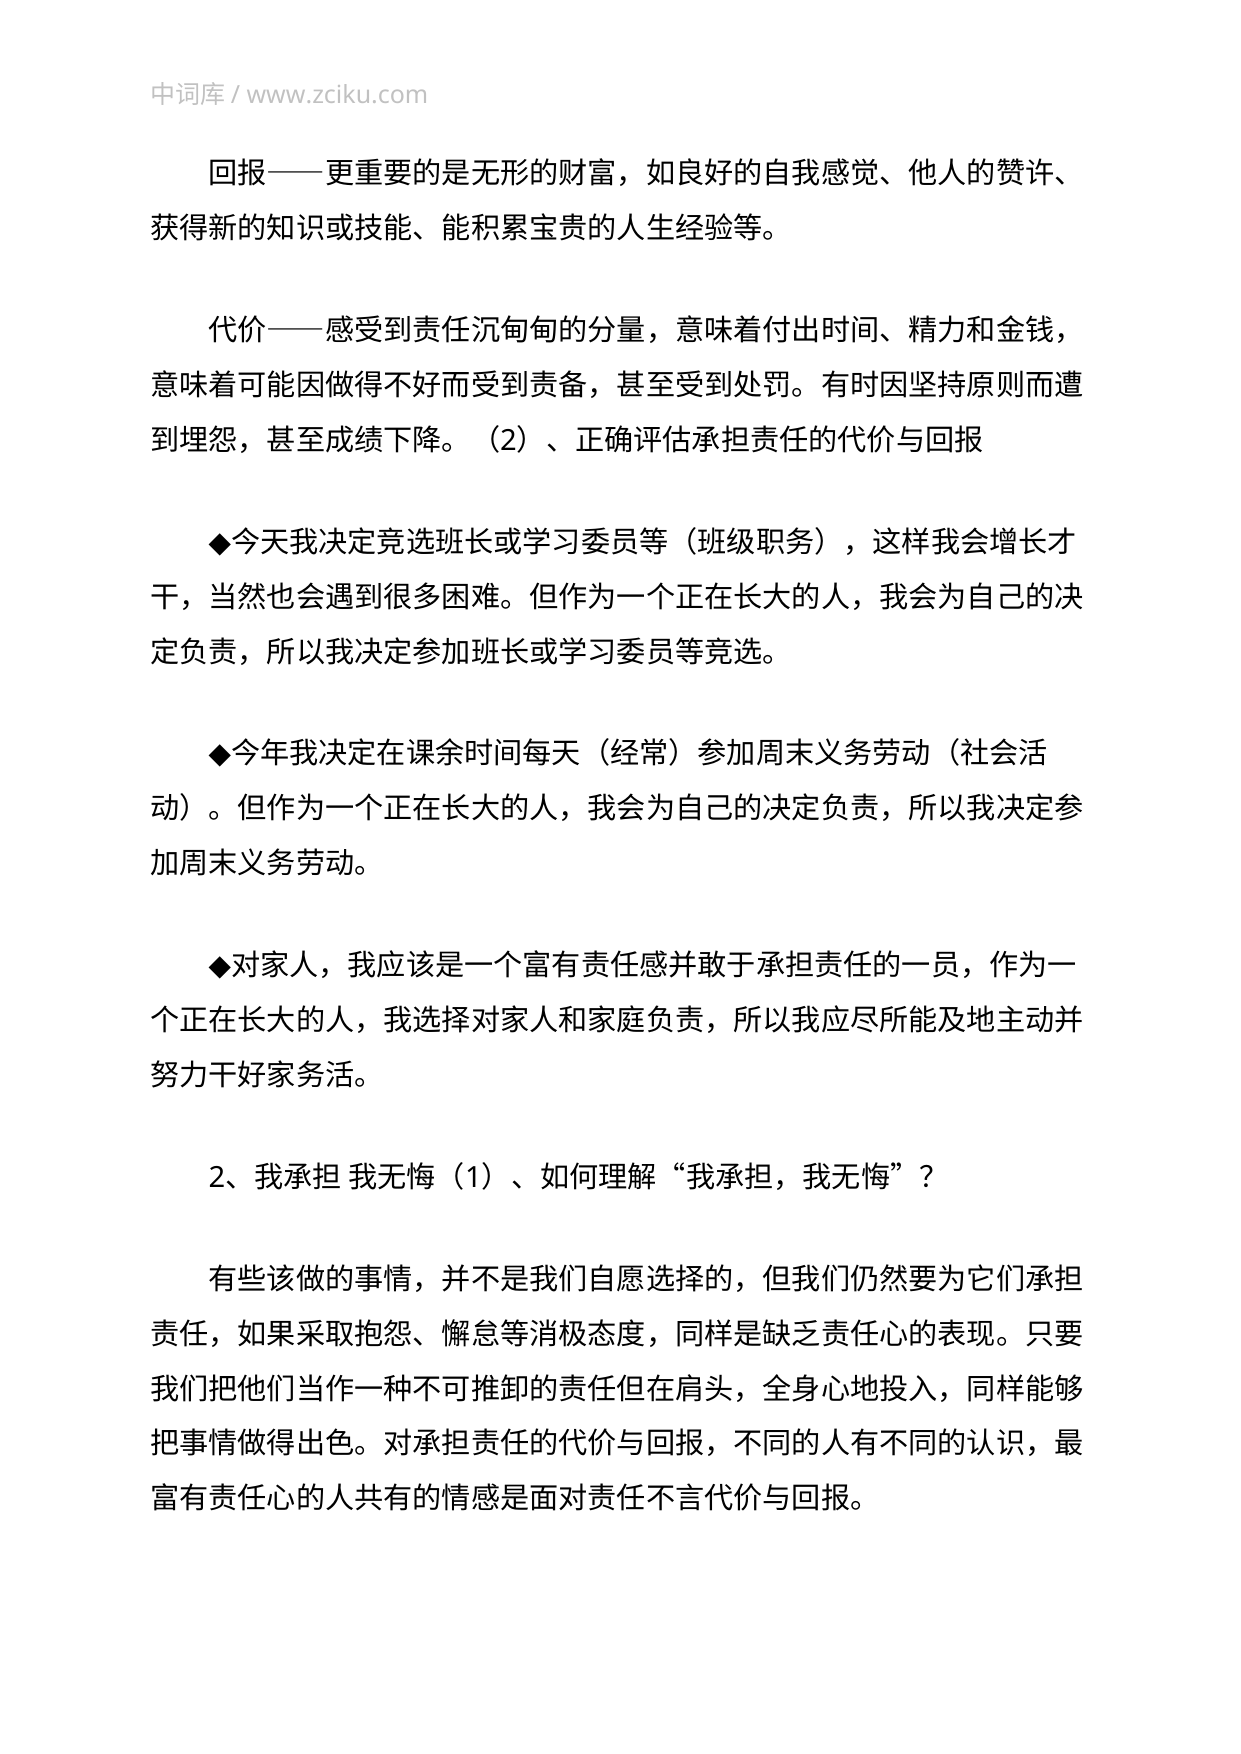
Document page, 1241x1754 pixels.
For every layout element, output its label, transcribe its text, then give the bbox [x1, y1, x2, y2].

text ◆今年我决定在课余时间每天（经常）参加周末义务劳动（社会活动）。但作为一个正在长大的人，我会为自己的决定负责，所以我决定参加周末义务劳动。 [150, 730, 1090, 882]
text ◆对家人，我应该是一个富有责任感并敢于承担责任的一员，作为一个正在长大的人，我选择对家人和家庭负责，所以我应尽所能及地主动并努力干好家务活。 [150, 942, 1090, 1094]
text ◆今天我决定竞选班长或学习委员等（班级职务），这样我会增长才干，当然也会遇到很多困难。但作为一个正在长大的人，我会为自己的决定负责，所以我决定参加班长或学习委员等竞选。 [150, 518, 1090, 671]
text 2、我承担 我无悔（1）、如何理解“我承担，我无悔”？ [150, 1153, 1090, 1196]
text 回报——更重要的是无形的财富，如良好的自我感觉、他人的赞许、获得新的知识或技能、能积累宝贵的人生经验等。 [150, 150, 1090, 247]
text 代价——感受到责任沉甸甸的分量，意味着付出时间、精力和金钱，意味着可能因做得不好而受到责备，甚至受到处罚。有时因坚持原则而遭到埋怨，甚至成绩下降。（2）、正确评估承担责任的代价与回报 [150, 307, 1090, 459]
text 有些该做的事情，并不是我们自愿选择的，但我们仍然要为它们承担责任，如果采取抱怨、懈怠等消极态度，同样是缺乏责任心的表现。只要我们把他们当作一种不可推卸的责任但在肩头，全身心地投入，同样能够把事情做得出色。对承担责任的代价与回报，不同的人有不同的认识，最富有责任心的人共有的情感是面对责任不言代价与回报。 [150, 1255, 1090, 1517]
